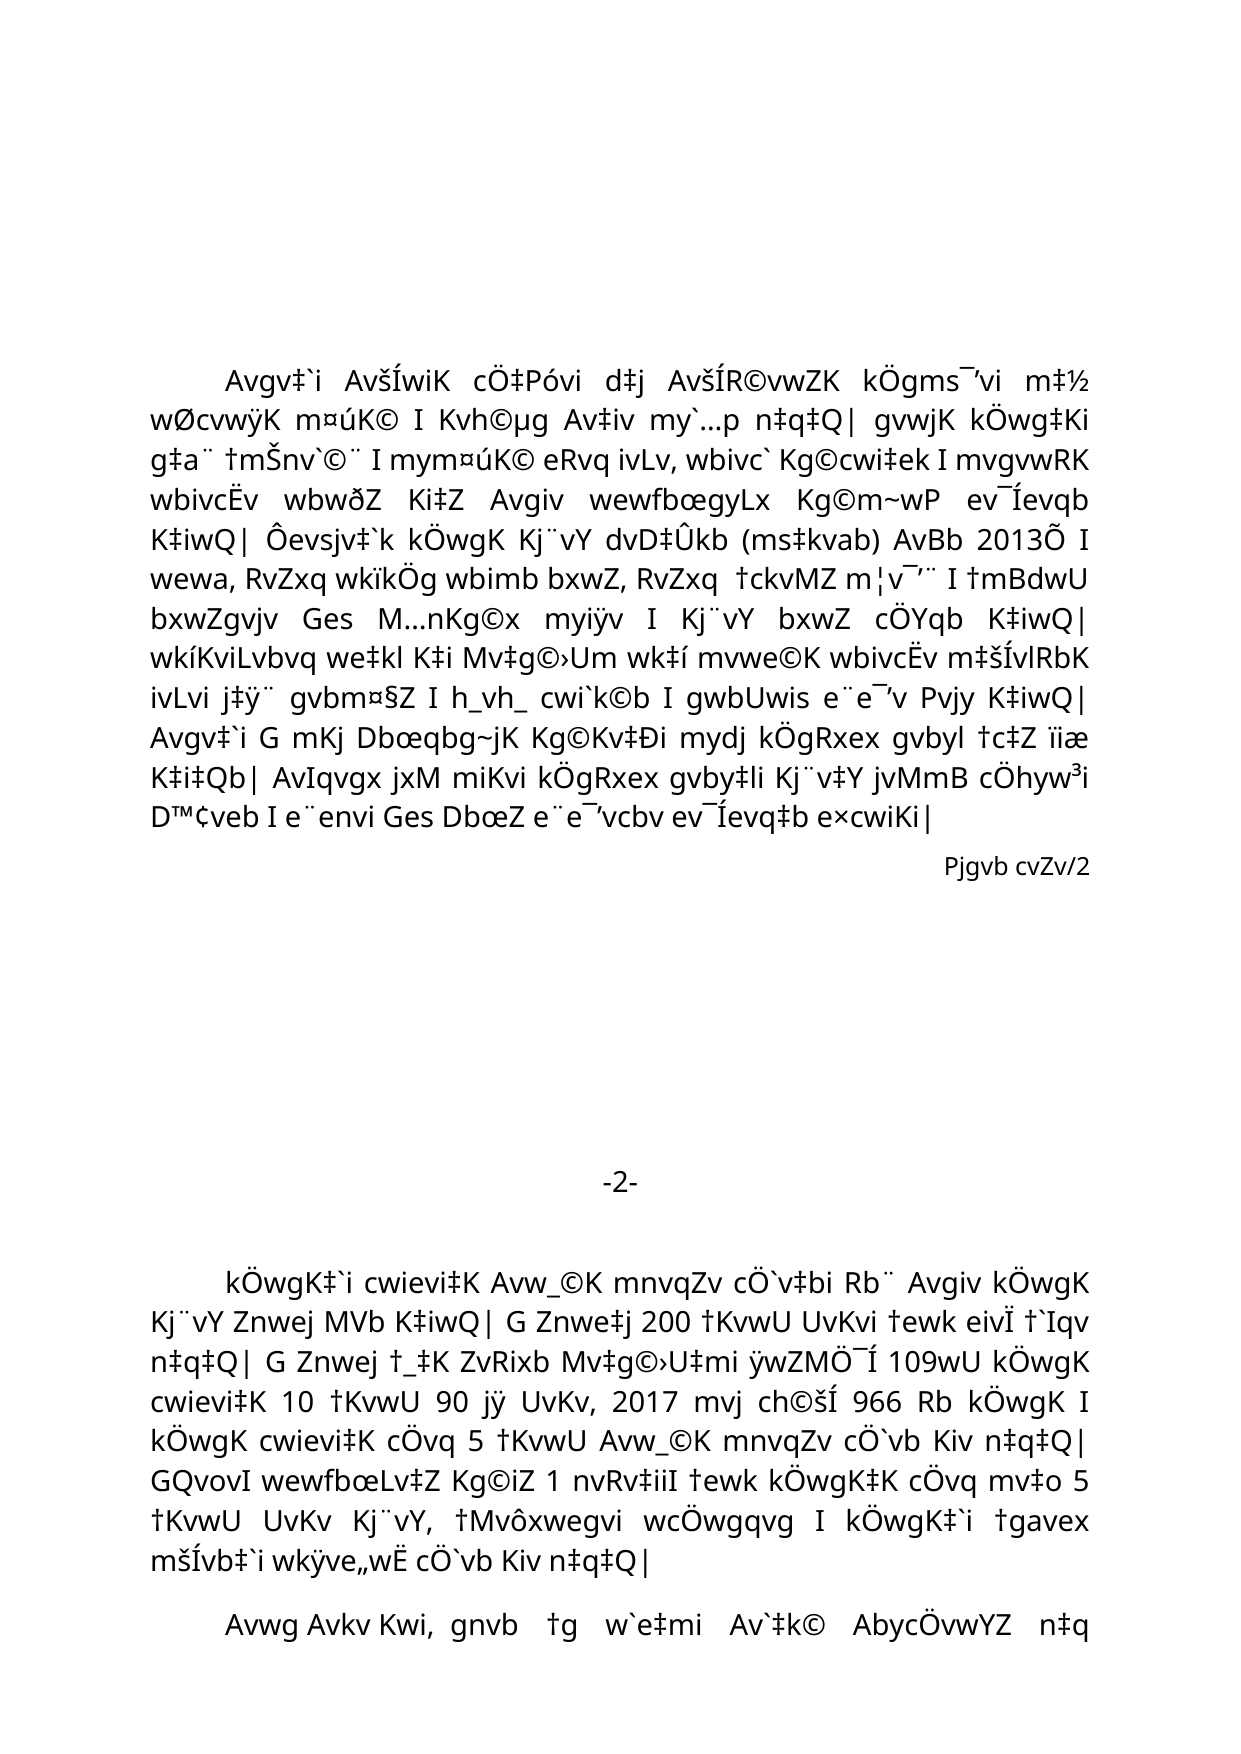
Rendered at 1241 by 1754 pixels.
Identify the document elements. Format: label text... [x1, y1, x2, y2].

text kÖwgK‡`i cwievi‡K Avw_©K mnvqZv cÖ`v‡bi Rb¨ Avgiv kÖwgK Kj¨vY Znwej MVb K‡iwQ| G Znwe‡j 200 †KvwU UvKvi †ewk eivÏ †`Iqv n‡q‡Q| G Znwej †_‡K ZvRixb Mv‡g©›U‡mi ÿwZMÖ¯Í 109wU kÖwgK cwievi‡K 10 †KvwU 90 jÿ UvKv, 2017 mvj ch©šÍ 966 Rb kÖwgK I kÖwgK cwievi‡K cÖvq 5 †KvwU Avw_©K mnvqZv cÖ`vb Kiv n‡q‡Q| GQvovI wewfbœLv‡Z Kg©iZ 1 nvRv‡iiI †ewk kÖwgK‡K cÖvq mv‡o 5 †KvwU UvKv Kj¨vY, †Mvôxwegvi wcÖwgqvg I kÖwgK‡`i †gavex mšÍvb‡`i wkÿve„wË cÖ`vb Kiv n‡q‡Q| [150, 1262, 1090, 1579]
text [150, 1604, 1090, 1644]
text -2- [150, 1161, 1090, 1201]
text Avgv‡`i AvšÍwiK cÖ‡Póvi d‡j AvšÍR©vwZK kÖgms¯’vi m‡½ wØcvwÿK m¤úK© I Kvh©µg Av‡iv my`…p n‡q‡Q| gvwjK kÖwg‡Ki g‡a¨ †mŠnv`©¨ I mym¤úK© eRvq ivLv, wbivc` Kg©cwi‡ek I mvgvwRK wbivcËv wbwðZ Ki‡Z Avgiv wewfbœgyLx Kg©m~wP ev¯Íevqb K‡iwQ| Ôevsjv‡`k kÖwgK Kj¨vY dvD‡Ûkb (ms‡kvab) AvBb 2013Õ I wewa, RvZxq wkïkÖg wbimb bxwZ, RvZxq †ckvMZ m¦v¯’¨ I †mBdwU bxwZgvjv Ges M…nKg©x myiÿv I Kj¨vY bxwZ cÖYqb K‡iwQ| wkíKviLvbvq we‡kl K‡i Mv‡g©›Um wk‡í mvwe©K wbivcËv m‡šÍvlRbK ivLvi j‡ÿ¨ gvbm¤§Z I h_vh_ cwi`k©b I gwbUwis e¨e¯’v Pvjy K‡iwQ| Avgv‡`i G mKj Dbœqbg~jK Kg©Kv‡Ði mydj kÖgRxex gvbyl †c‡Z ïiæ K‡i‡Qb| AvIqvgx jxM miKvi kÖgRxex gvby‡li Kj¨v‡Y jvMmB cÖhyw³i D™¢veb I e¨envi Ges DbœZ e¨e¯’vcbv ev¯Íevq‡b e×cwiKi| [150, 360, 1090, 836]
text Pjgvb cvZv/2 [150, 849, 1090, 883]
